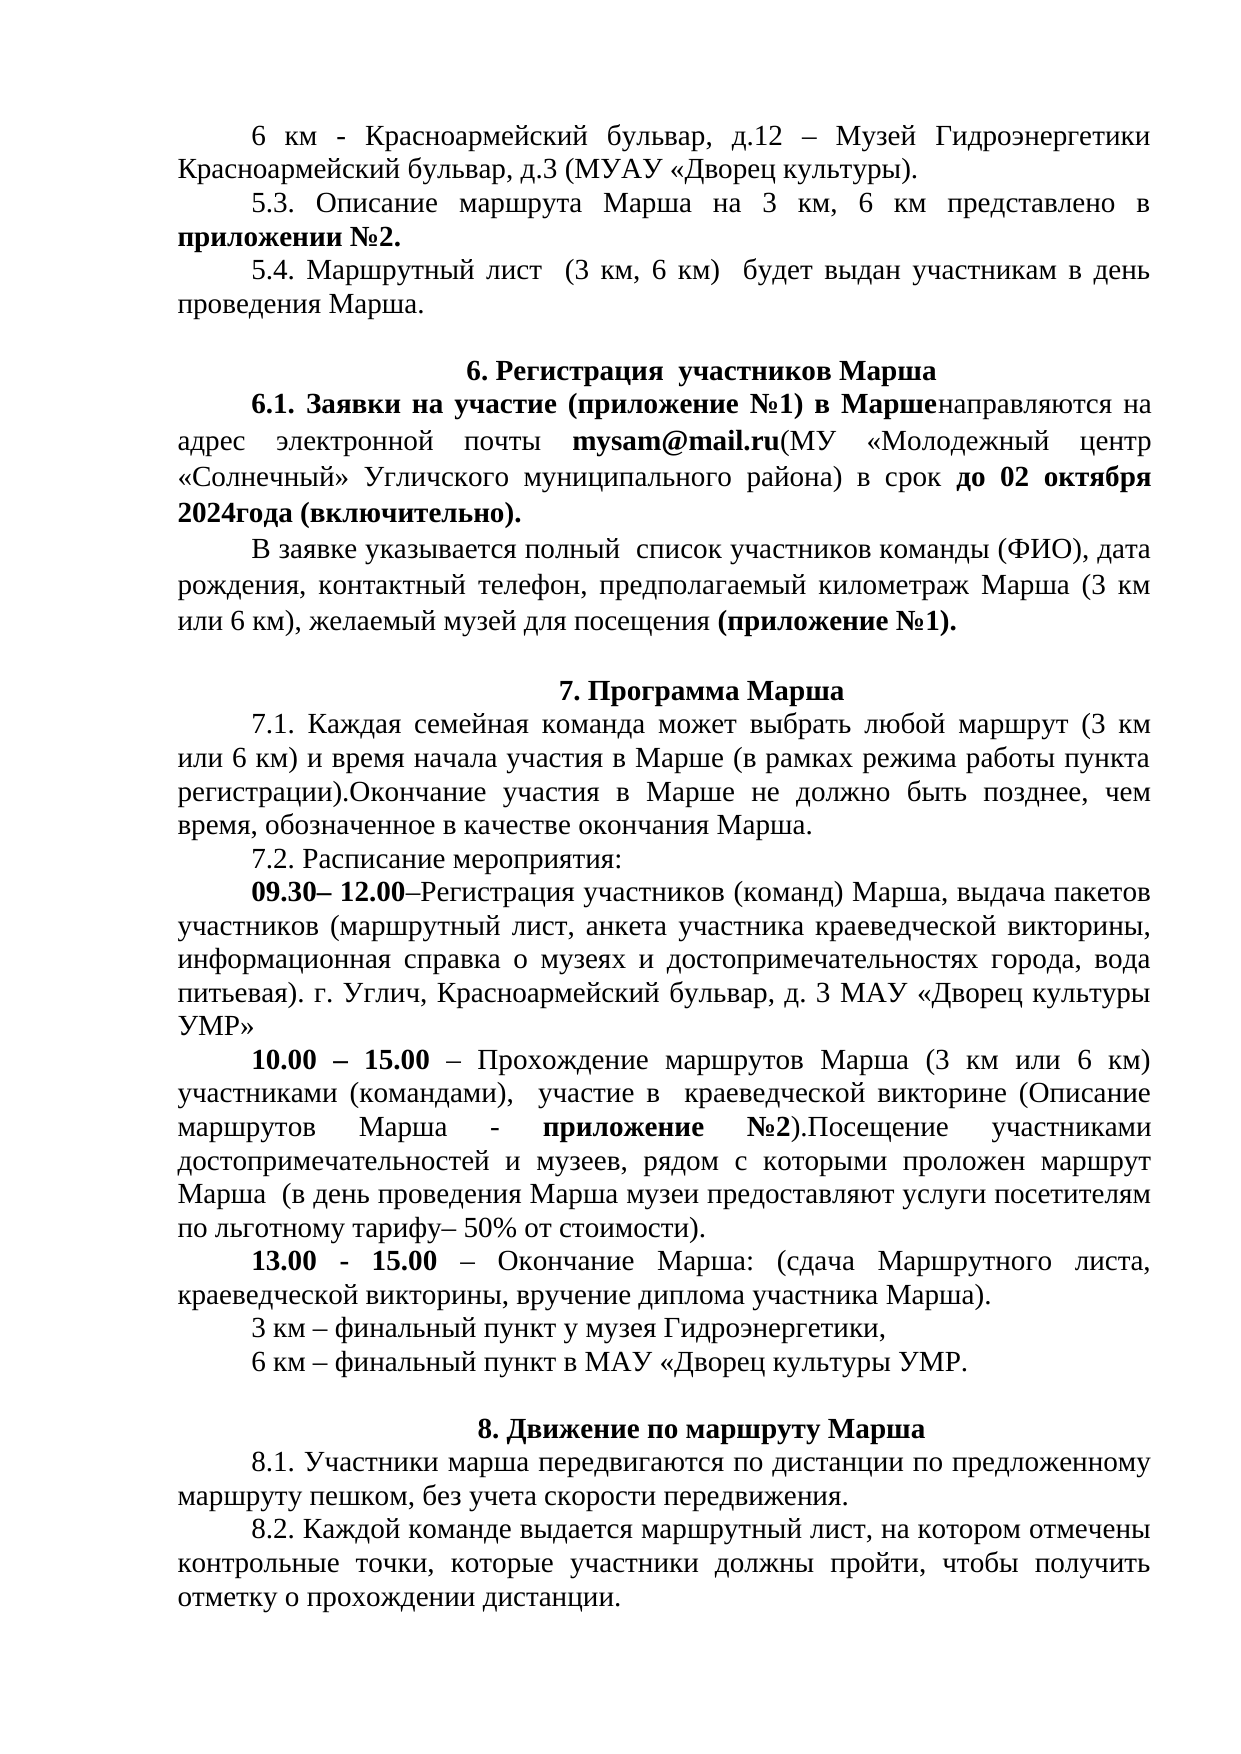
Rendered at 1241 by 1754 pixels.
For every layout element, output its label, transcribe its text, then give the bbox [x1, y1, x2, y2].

text 6 км – финальный пункт в МАУ «Дворец культуры УМР. [177, 1344, 1152, 1377]
text 7. Программа Марша [177, 673, 1152, 707]
text 6. Регистрация участников Марша [177, 353, 1152, 386]
text 3 км – финальный пункт у музея Гидроэнергетики, [177, 1310, 1152, 1344]
text 13.00 - 15.00 – Окончание Марша: (сдача Маршрутного листа, краеведческой викторины, вручение диплома участника Марша). [177, 1243, 1152, 1310]
text 7.2. Расписание мероприятия: [177, 841, 1152, 874]
text 5.4. Маршрутный лист (3 км, 6 км) будет выдан участникам в день проведения Марша. [177, 252, 1152, 319]
text 10.00 – 15.00 – Прохождение маршрутов Марша (3 км или 6 км) участниками (командами), участие в краеведческой викторине (Описание маршрутов Марша - приложение №2).Посещение участниками достопримечательностей и музеев, рядом с которыми проложен маршрут Марша (в день проведения Марша музеи предоставляют услуги посетителям по льготному тарифу– 50% от стоимости). [177, 1042, 1152, 1243]
text 6 км - Красноармейский бульвар, д.12 – Музей Гидроэнергетики Красноармейский бульвар, д.3 (МУАУ «Дворец культуры). [177, 118, 1152, 185]
text 8. Движение по маршруту Марша [177, 1411, 1152, 1444]
text В заявке указывается полный список участников команды (ФИО), дата рождения, контактный телефон, предполагаемый километраж Марша (3 км или 6 км), желаемый музей для посещения (приложение №1). [177, 531, 1152, 637]
text 6.1. Заявки на участие (приложение №1) в Маршенаправляются на адрес электронной почты mysam@mail.ru(МУ «Молодежный центр «Солнечный» Угличского муниципального района) в срок до 02 октября 2024года (включительно). [177, 386, 1152, 528]
text 7.1. Каждая семейная команда может выбрать любой маршрут (3 км или 6 км) и время начала участия в Марше (в рамках режима работы пункта регистрации).Окончание участия в Марше не должно быть позднее, чем время, обозначенное в качестве окончания Марша. [177, 707, 1152, 841]
text 8.1. Участники марша передвигаются по дистанции по предложенному маршруту пешком, без учета скорости передвижения. [177, 1444, 1152, 1512]
text 8.2. Каждой команде выдается маршрутный лист, на котором отмечены контрольные точки, которые участники должны пройти, чтобы получить отметку о прохождении дистанции. [177, 1512, 1152, 1612]
text 09.30– 12.00–Регистрация участников (команд) Марша, выдача пакетов участников (маршрутный лист, анкета участника краеведческой викторины, информационная справка о музеях и достопримечательностях города, вода питьевая). г. Углич, Красноармейский бульвар, д. 3 МАУ «Дворец культуры УМР» [177, 874, 1152, 1042]
text 5.3. Описание маршрута Марша на 3 км, 6 км представлено в приложении №2. [177, 185, 1152, 252]
